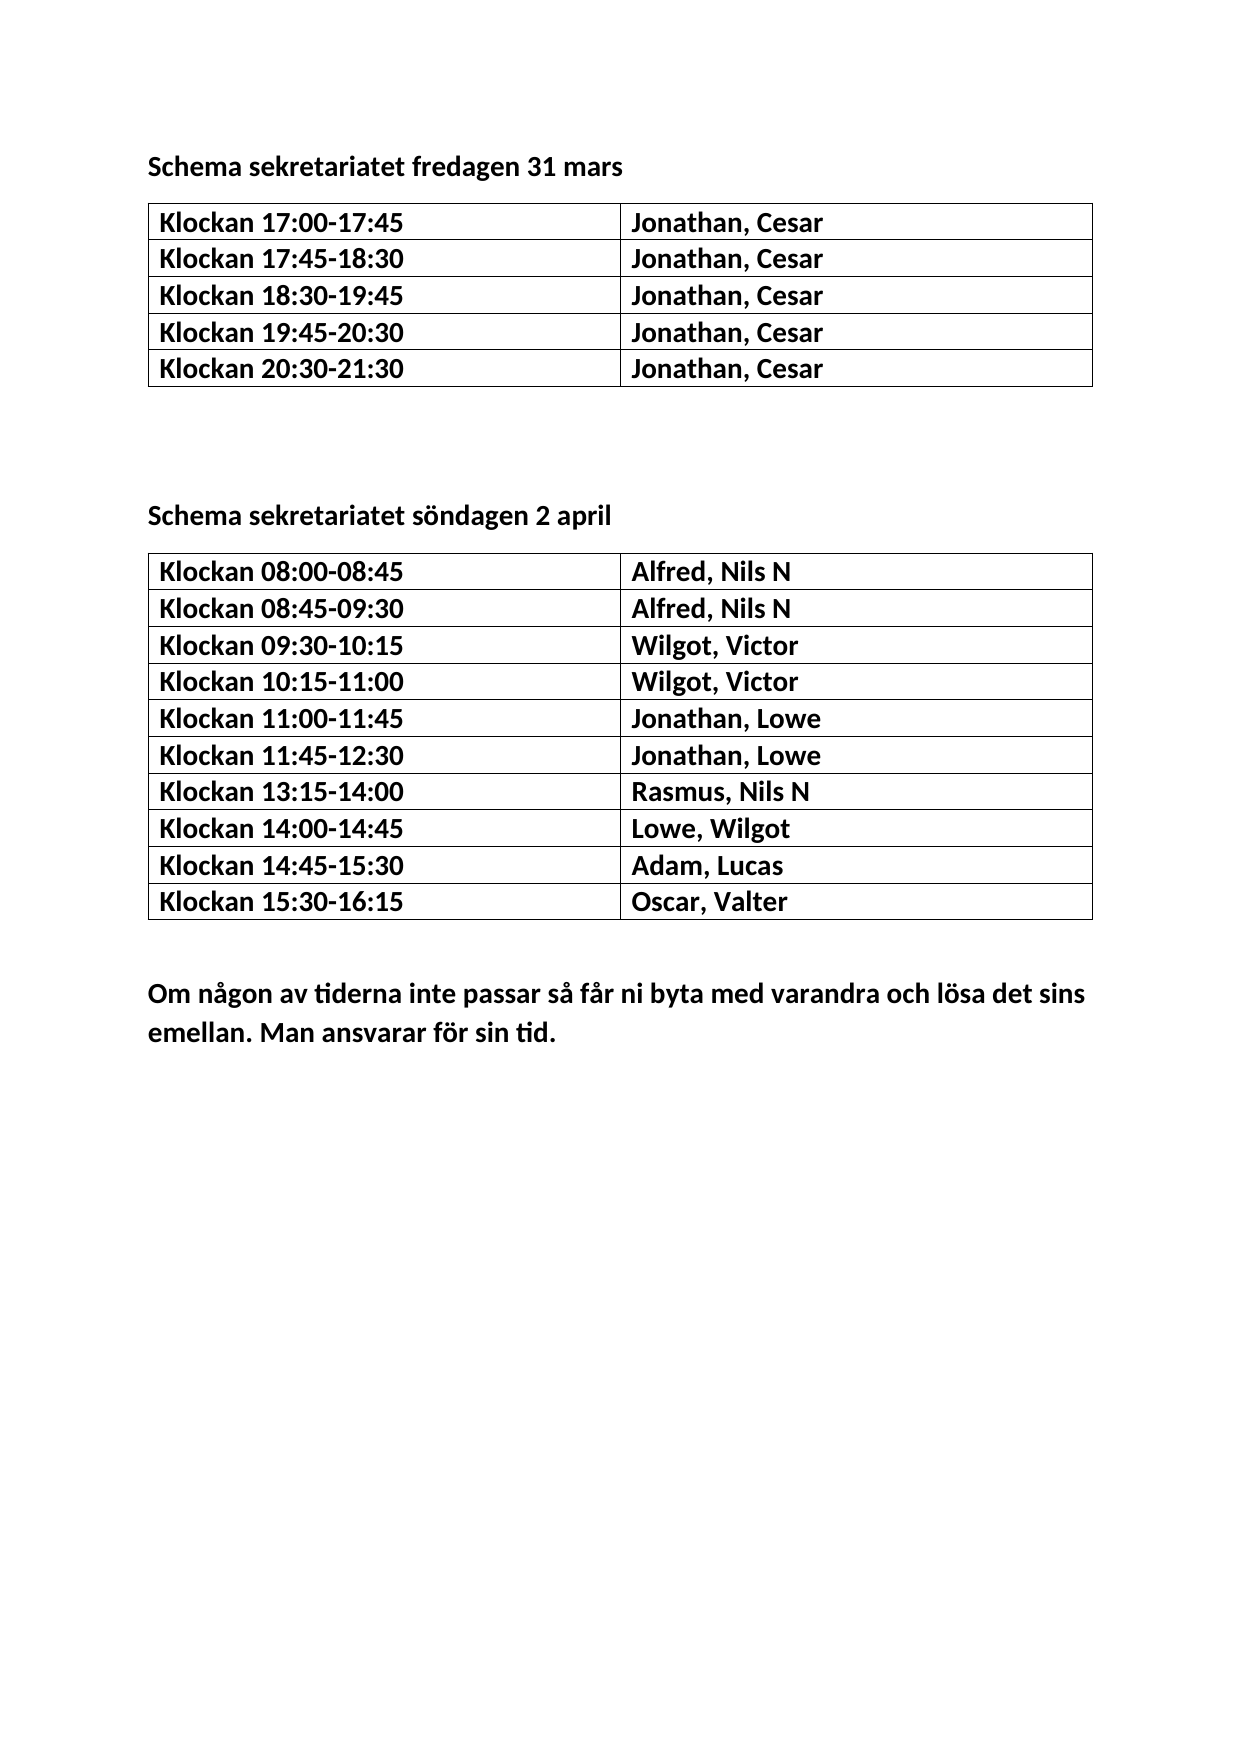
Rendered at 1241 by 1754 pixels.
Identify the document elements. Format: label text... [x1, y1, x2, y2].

table_cell Klockan 18:30-19:45 [149, 277, 620, 313]
table_cell Klockan 11:45-12:30 [149, 737, 620, 772]
table_cell Jonathan, Cesar [621, 277, 1092, 313]
text Schema sekretariatet fredagen 31 mars [148, 148, 1093, 183]
table_cell Klockan 19:45-20:30 [149, 314, 620, 349]
table_cell Wilgot, Victor [621, 627, 1092, 662]
table_header Klockan 08:00-08:45 [149, 554, 620, 589]
table_header Klockan 17:00-17:45 [149, 204, 620, 239]
text Schema sekretariatet söndagen 2 april [148, 497, 1093, 533]
table_cell Klockan 13:15-14:00 [149, 774, 620, 809]
table_cell Adam, Lucas [621, 847, 1092, 882]
table_header Jonathan, Cesar [621, 204, 1092, 239]
text Om någon av tiderna inte passar så får ni byta med varandra och lösa det sins emellan. Man ansvarar för sin tid. [148, 975, 1093, 1049]
table_cell Jonathan, Lowe [621, 737, 1092, 772]
table_cell Jonathan, Lowe [621, 700, 1092, 736]
table_cell Lowe, Wilgot [621, 810, 1092, 846]
table_cell Jonathan, Cesar [621, 314, 1092, 349]
table_cell Klockan 17:45-18:30 [149, 240, 620, 276]
table_cell Oscar, Valter [621, 884, 1092, 919]
table_cell Jonathan, Cesar [621, 350, 1092, 386]
table_cell Klockan 08:45-09:30 [149, 590, 620, 626]
table_cell Klockan 14:00-14:45 [149, 810, 620, 846]
table_cell Klockan 14:45-15:30 [149, 847, 620, 882]
table_cell Jonathan, Cesar [621, 240, 1092, 276]
table_cell Klockan 09:30-10:15 [149, 627, 620, 662]
table_cell Klockan 20:30-21:30 [149, 350, 620, 386]
table_header Alfred, Nils N [621, 554, 1092, 589]
table_cell Rasmus, Nils N [621, 774, 1092, 809]
table_cell Wilgot, Victor [621, 664, 1092, 699]
table_cell Klockan 15:30-16:15 [149, 884, 620, 919]
table_cell Klockan 11:00-11:45 [149, 700, 620, 736]
table_cell Alfred, Nils N [621, 590, 1092, 626]
table_cell Klockan 10:15-11:00 [149, 664, 620, 699]
